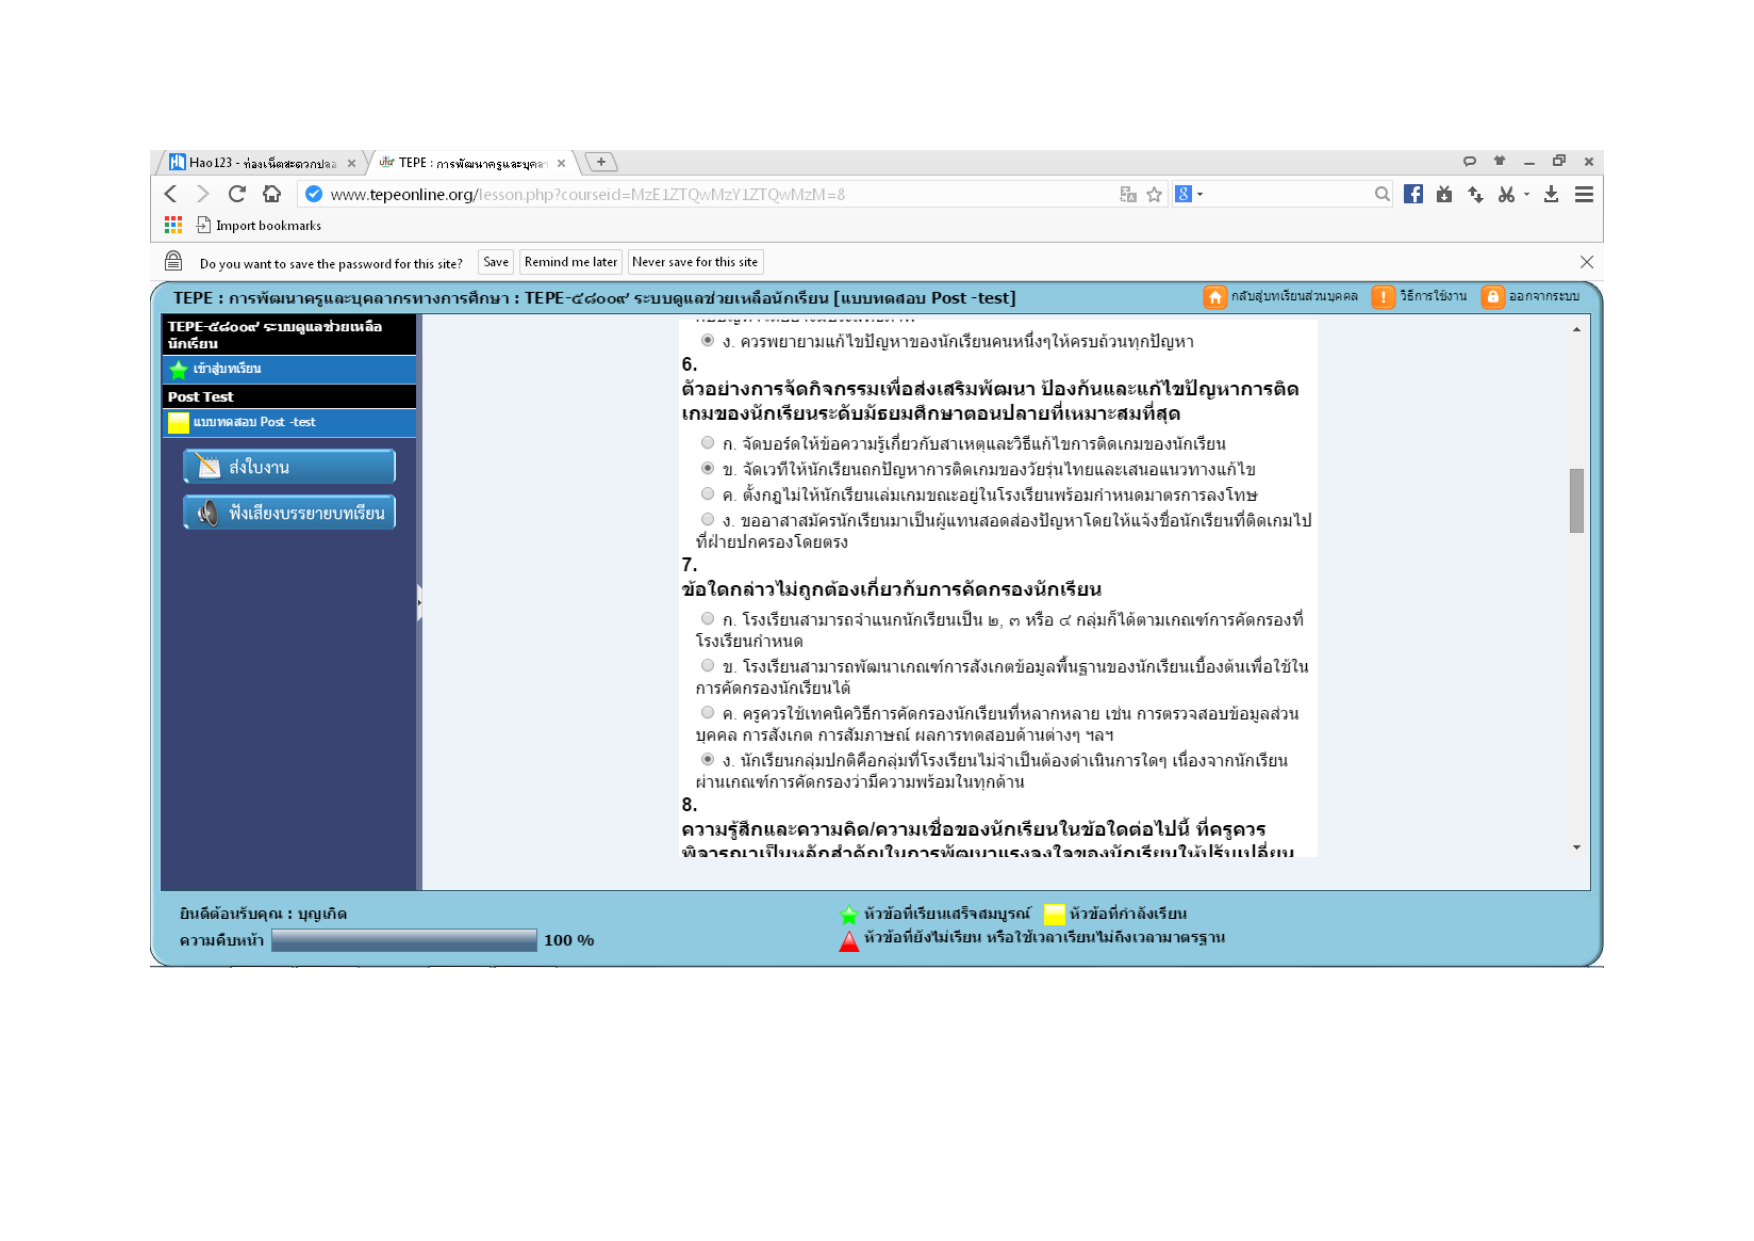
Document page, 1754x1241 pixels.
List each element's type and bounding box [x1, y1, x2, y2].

picture [150, 150, 1604, 968]
